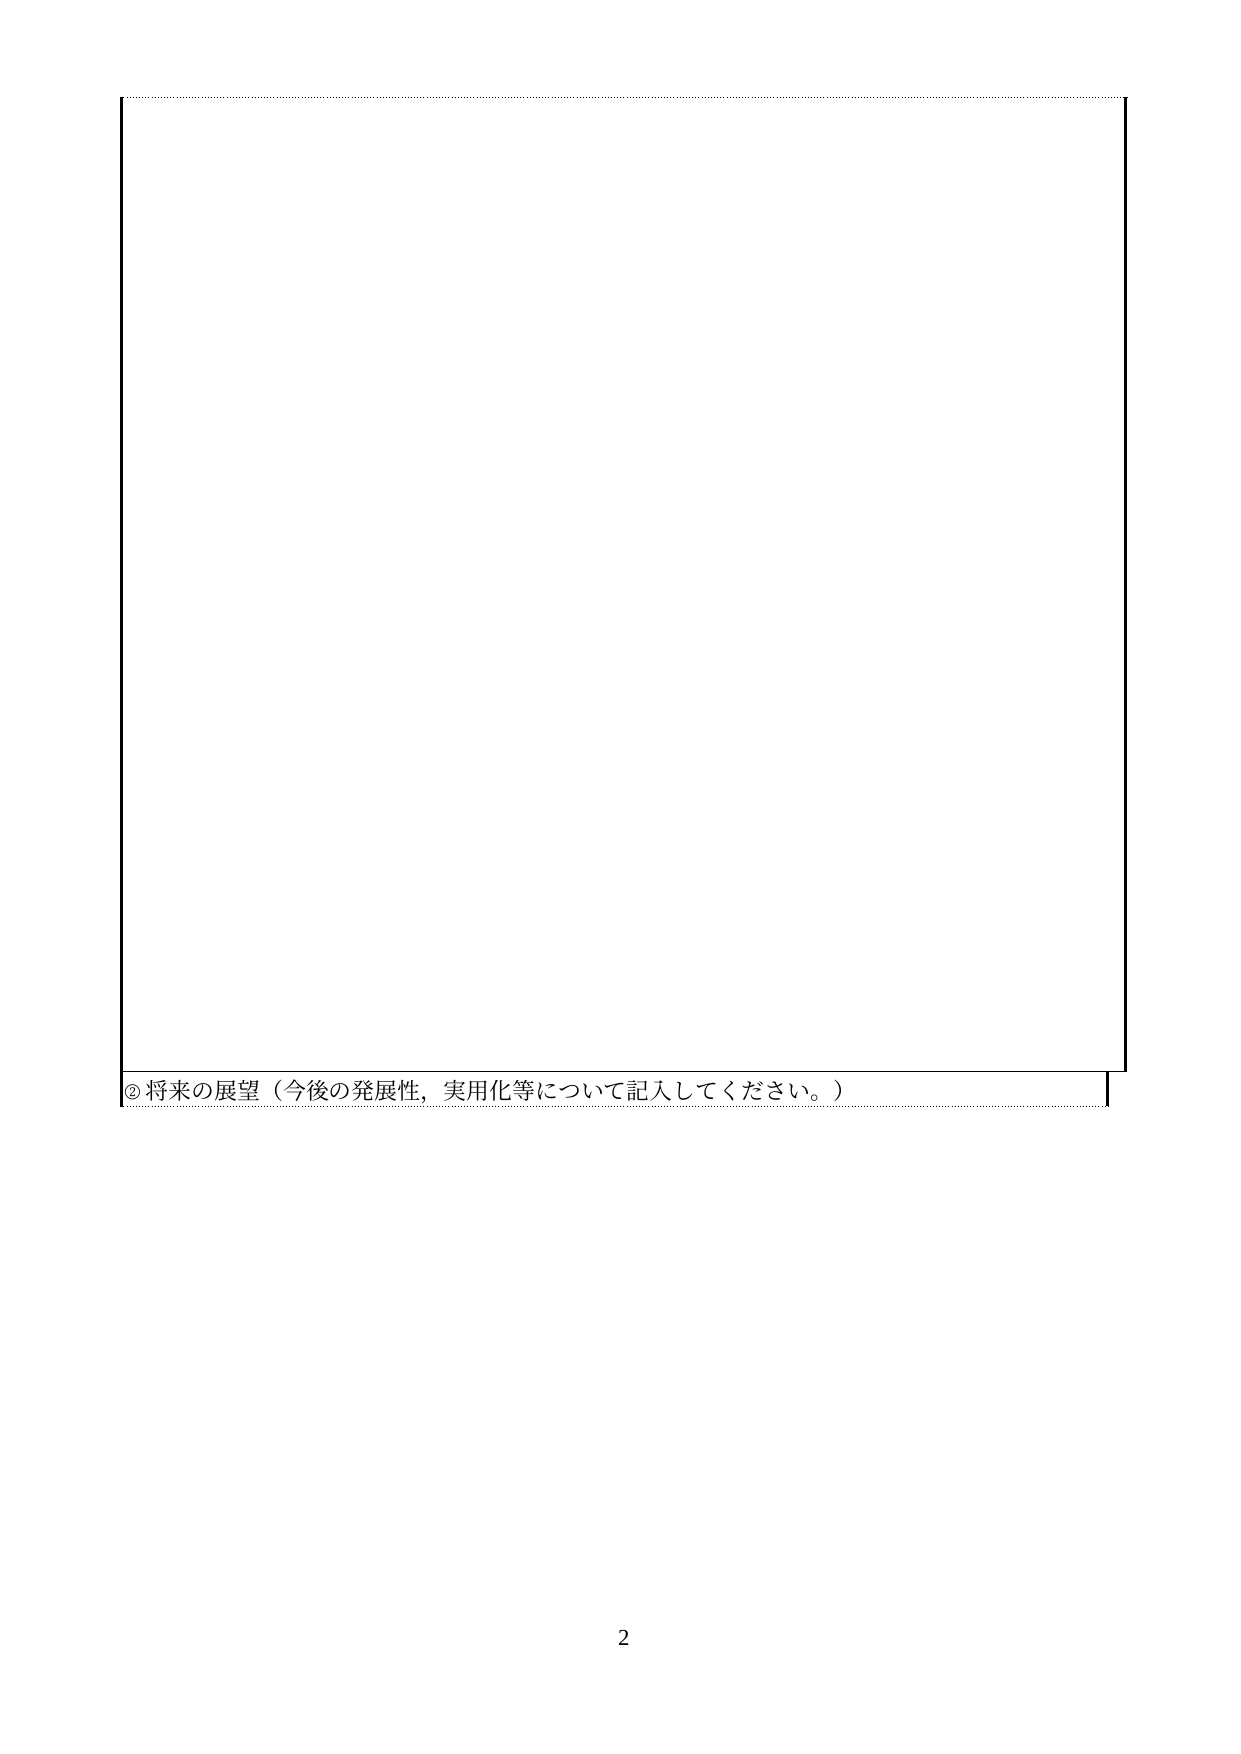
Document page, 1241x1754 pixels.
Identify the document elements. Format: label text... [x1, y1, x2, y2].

table_cell [123, 97, 1124, 1071]
table_cell ②将来の展望（今後の発展性，実用化等について記入してください。） [123, 1072, 1106, 1106]
